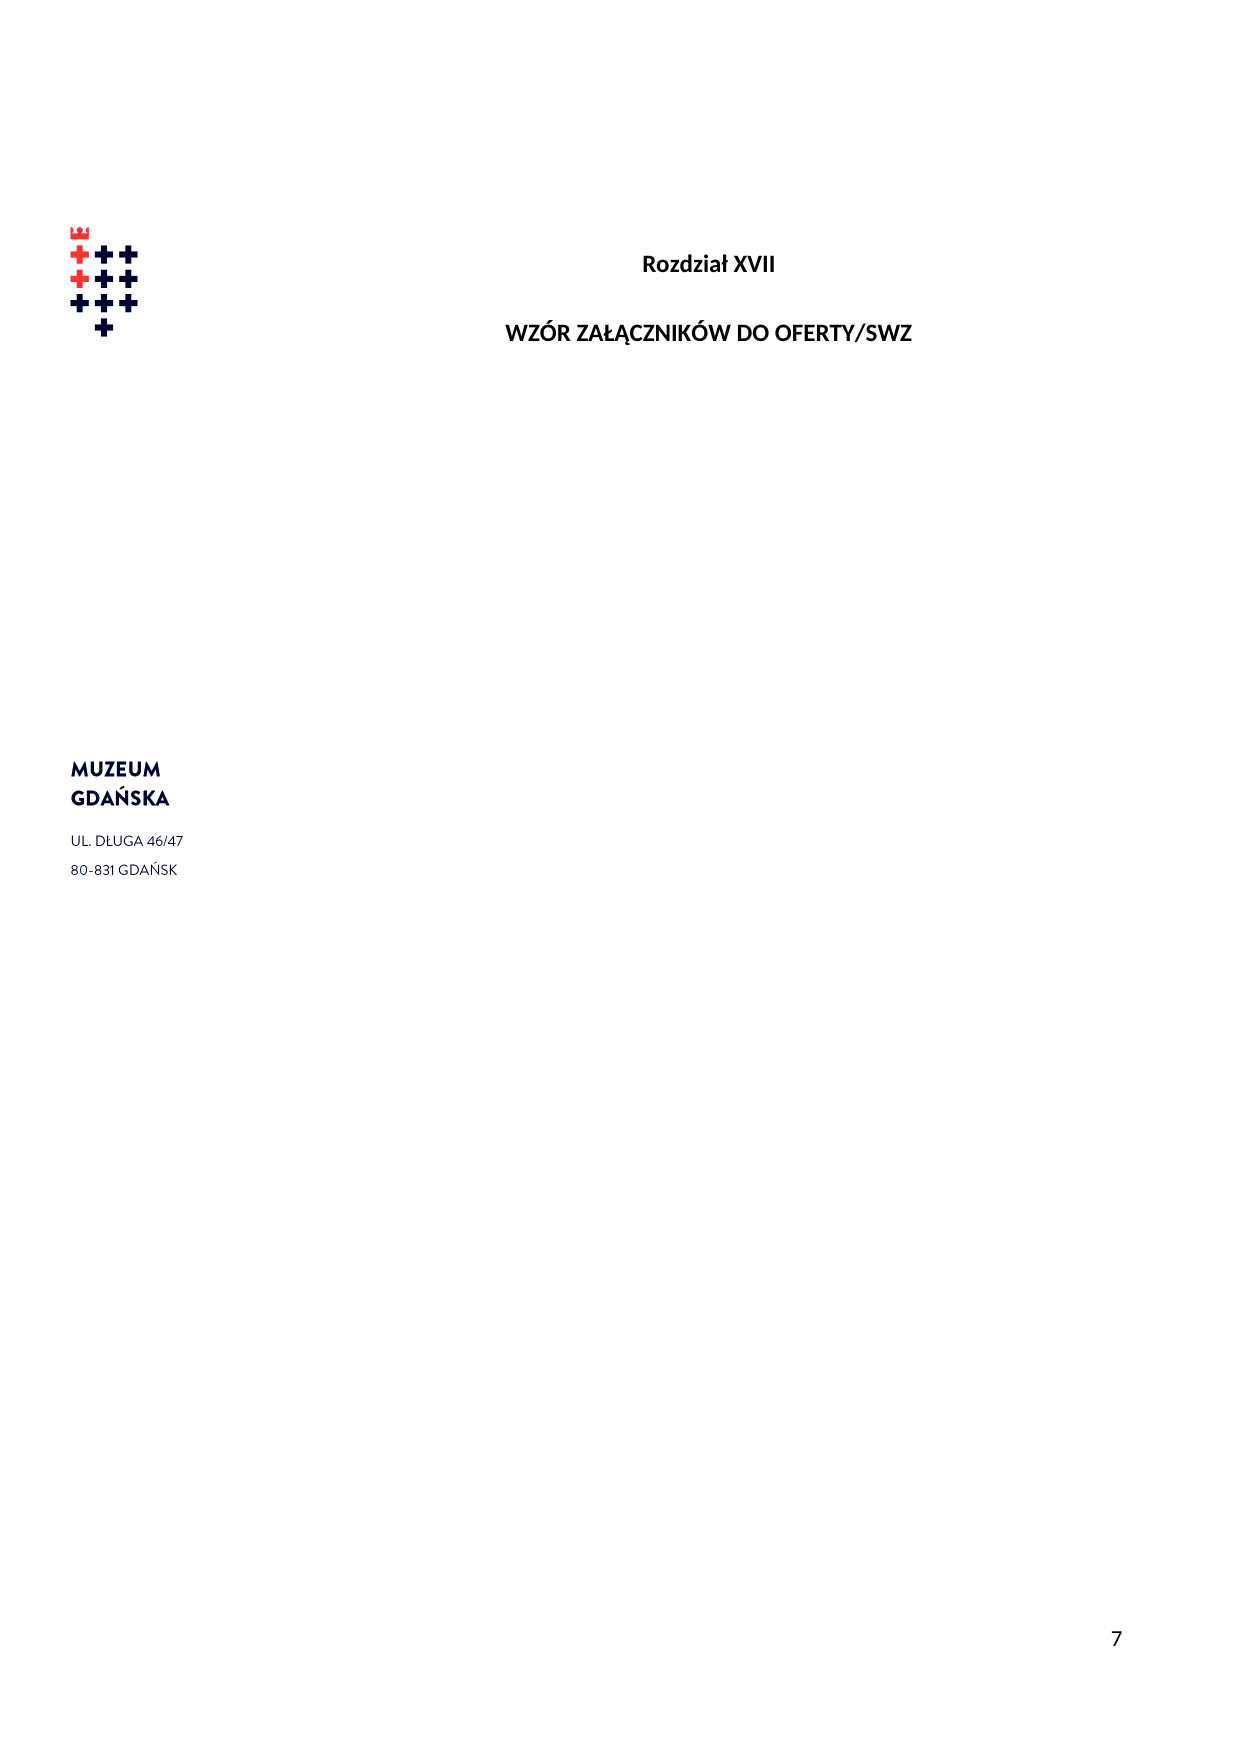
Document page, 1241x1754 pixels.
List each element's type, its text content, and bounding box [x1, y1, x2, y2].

text WZÓR ZAŁĄCZNIKÓW DO OFERTY/SWZ [295, 317, 1122, 348]
text Rozdział XVII [295, 248, 1122, 278]
picture [11, 156, 1241, 1754]
